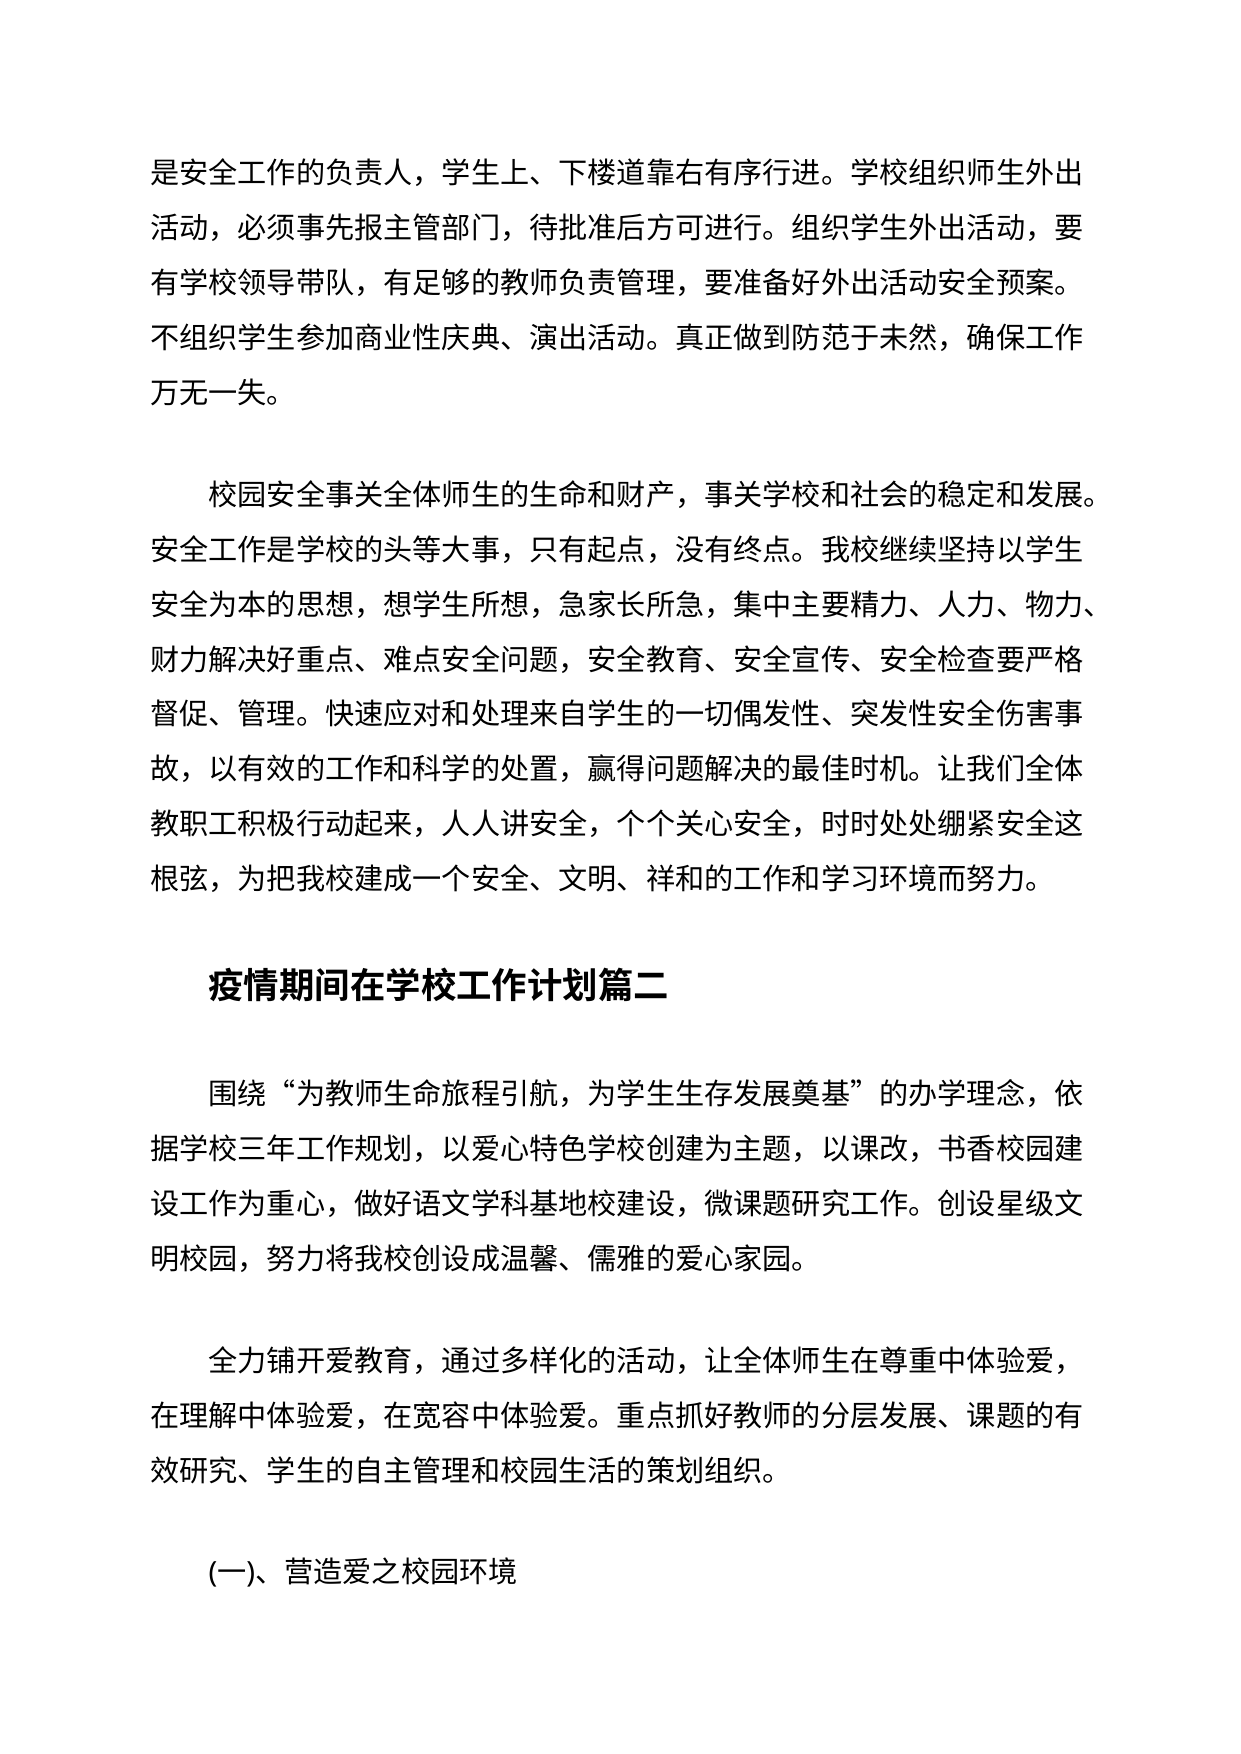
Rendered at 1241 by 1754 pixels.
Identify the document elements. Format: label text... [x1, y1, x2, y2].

text 全力铺开爱教育，通过多样化的活动，让全体师生在尊重中体验爱，在理解中体验爱，在宽容中体验爱。重点抓好教师的分层发展、课题的有效研究、学生的自主管理和校园生活的策划组织。 [150, 1337, 1090, 1489]
text 围绕“为教师生命旅程引航，为学生生存发展奠基”的办学理念，依据学校三年工作规划，以爱心特色学校创建为主题，以课改，书香校园建设工作为重心，做好语文学科基地校建设，微课题研究工作。创设星级文明校园，努力将我校创设成温馨、儒雅的爱心家园。 [150, 1071, 1090, 1278]
text 疫情期间在学校工作计划篇二 [150, 957, 1090, 1009]
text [150, 150, 1090, 412]
text (一)、营造爱之校园环境 [150, 1549, 1090, 1591]
text 校园安全事关全体师生的生命和财产，事关学校和社会的稳定和发展。安全工作是学校的头等大事，只有起点，没有终点。我校继续坚持以学生安全为本的思想，想学生所想，急家长所急，集中主要精力、人力、物力、财力解决好重点、难点安全问题，安全教育、安全宣传、安全检查要严格督促、管理。快速应对和处理来自学生的一切偶发性、突发性安全伤害事故，以有效的工作和科学的处置，赢得问题解决的最佳时机。让我们全体教职工积极行动起来，人人讲安全，个个关心安全，时时处处绷紧安全这根弦，为把我校建成一个安全、文明、祥和的工作和学习环境而努力。 [150, 471, 1090, 898]
